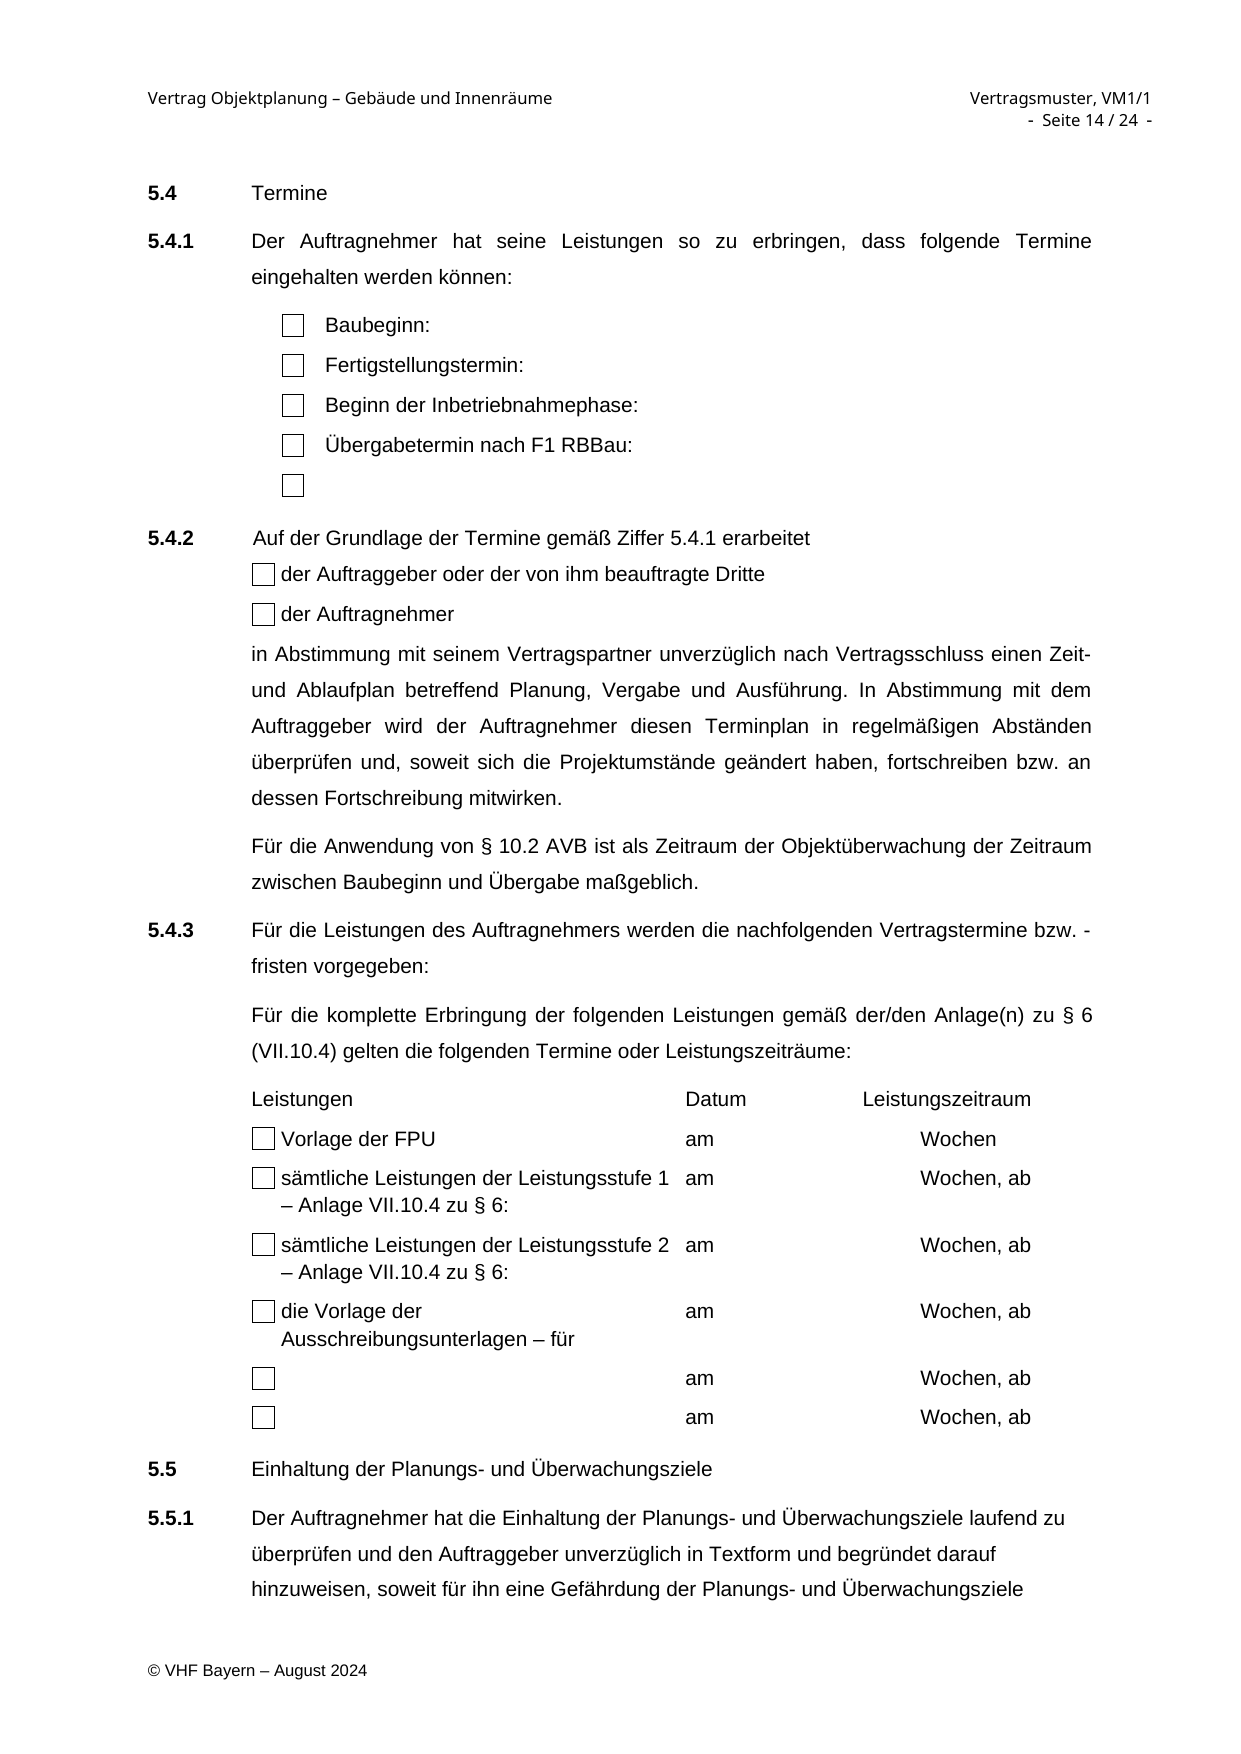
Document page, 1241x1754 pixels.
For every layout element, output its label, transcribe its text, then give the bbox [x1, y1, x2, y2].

table_cell [245, 1393, 679, 1432]
text Baubeginn: [281, 313, 1092, 337]
text Beginn der Inbetriebnahmephase: [281, 393, 1092, 417]
table_cell am [679, 1354, 856, 1393]
table_cell am [679, 1393, 856, 1432]
table_cell sämtliche Leistungen der Leistungsstufe 2 – Anlage VII.10.4 zu § 6: [245, 1220, 679, 1287]
text der Auftragnehmer [251, 602, 1092, 626]
table_header Leistungszeitraum [856, 1075, 1093, 1114]
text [148, 1505, 1092, 1601]
text 5.4 Termine [148, 181, 1092, 204]
table_cell Wochen, ab [856, 1354, 1093, 1393]
table_cell [245, 1354, 679, 1393]
table_cell am [679, 1220, 856, 1287]
table_cell Wochen, ab [856, 1220, 1093, 1287]
text der Auftraggeber oder der von ihm beauftragte Dritte [251, 562, 1092, 586]
text Übergabetermin nach F1 RBBau: [281, 433, 1092, 457]
text 5.4.2 Auf der Grundlage der Termine gemäß Ziffer 5.4.1 erarbeitet [148, 526, 1092, 550]
table_cell Wochen, ab [856, 1287, 1093, 1353]
table_cell Wochen, ab [856, 1393, 1093, 1432]
text Für die Anwendung von § 10.2 AVB ist als Zeitraum der Objektüberwachung der Zeitraum zwischen Baubeginn und Übergabe maßgeblich. [251, 834, 1092, 894]
table_cell sämtliche Leistungen der Leistungsstufe 1 – Anlage VII.10.4 zu § 6: [245, 1153, 679, 1220]
table_header Datum [679, 1075, 856, 1114]
table_cell Wochen [856, 1114, 1093, 1153]
table_cell am [679, 1114, 856, 1153]
table_cell Vorlage der FPU [245, 1114, 679, 1153]
table_cell die Vorlage der Ausschreibungsunterlagen – für [245, 1287, 679, 1353]
text Fertigstellungstermin: [281, 353, 1092, 377]
table_cell am [679, 1287, 856, 1353]
table_cell am [679, 1153, 856, 1220]
table_header Leistungen [245, 1075, 679, 1114]
table_cell Wochen, ab [856, 1153, 1122, 1220]
text Für die komplette Erbringung der folgenden Leistungen gemäß der/den Anlage(n) zu § 6 (VII.10.4) gelten die folgenden Termine oder Leistungszeiträume: [251, 1003, 1092, 1063]
text 5.4.1 Der Auftragnehmer hat seine Leistungen so zu erbringen, dass folgende Termine eingehalten werden können: [148, 229, 1092, 289]
text in Abstimmung mit seinem Vertragspartner unverzüglich nach Vertragsschluss einen Zeit- und Ablaufplan betreffend Planung, Vergabe und Ausführung. In Abstimmung mit dem Auftraggeber wird der Auftragnehmer diesen Terminplan in regelmäßigen Abständen überprüfen und, soweit sich die Projektumstände geändert haben, fortschreiben bzw. an dessen Fortschreibung mitwirken. [251, 642, 1092, 809]
text 5.4.3 Für die Leistungen des Auftragnehmers werden die nachfolgenden Vertragstermine bzw. -fristen vorgegeben: [148, 918, 1092, 978]
text 5.5 Einhaltung der Planungs- und Überwachungsziele [148, 1457, 1092, 1481]
